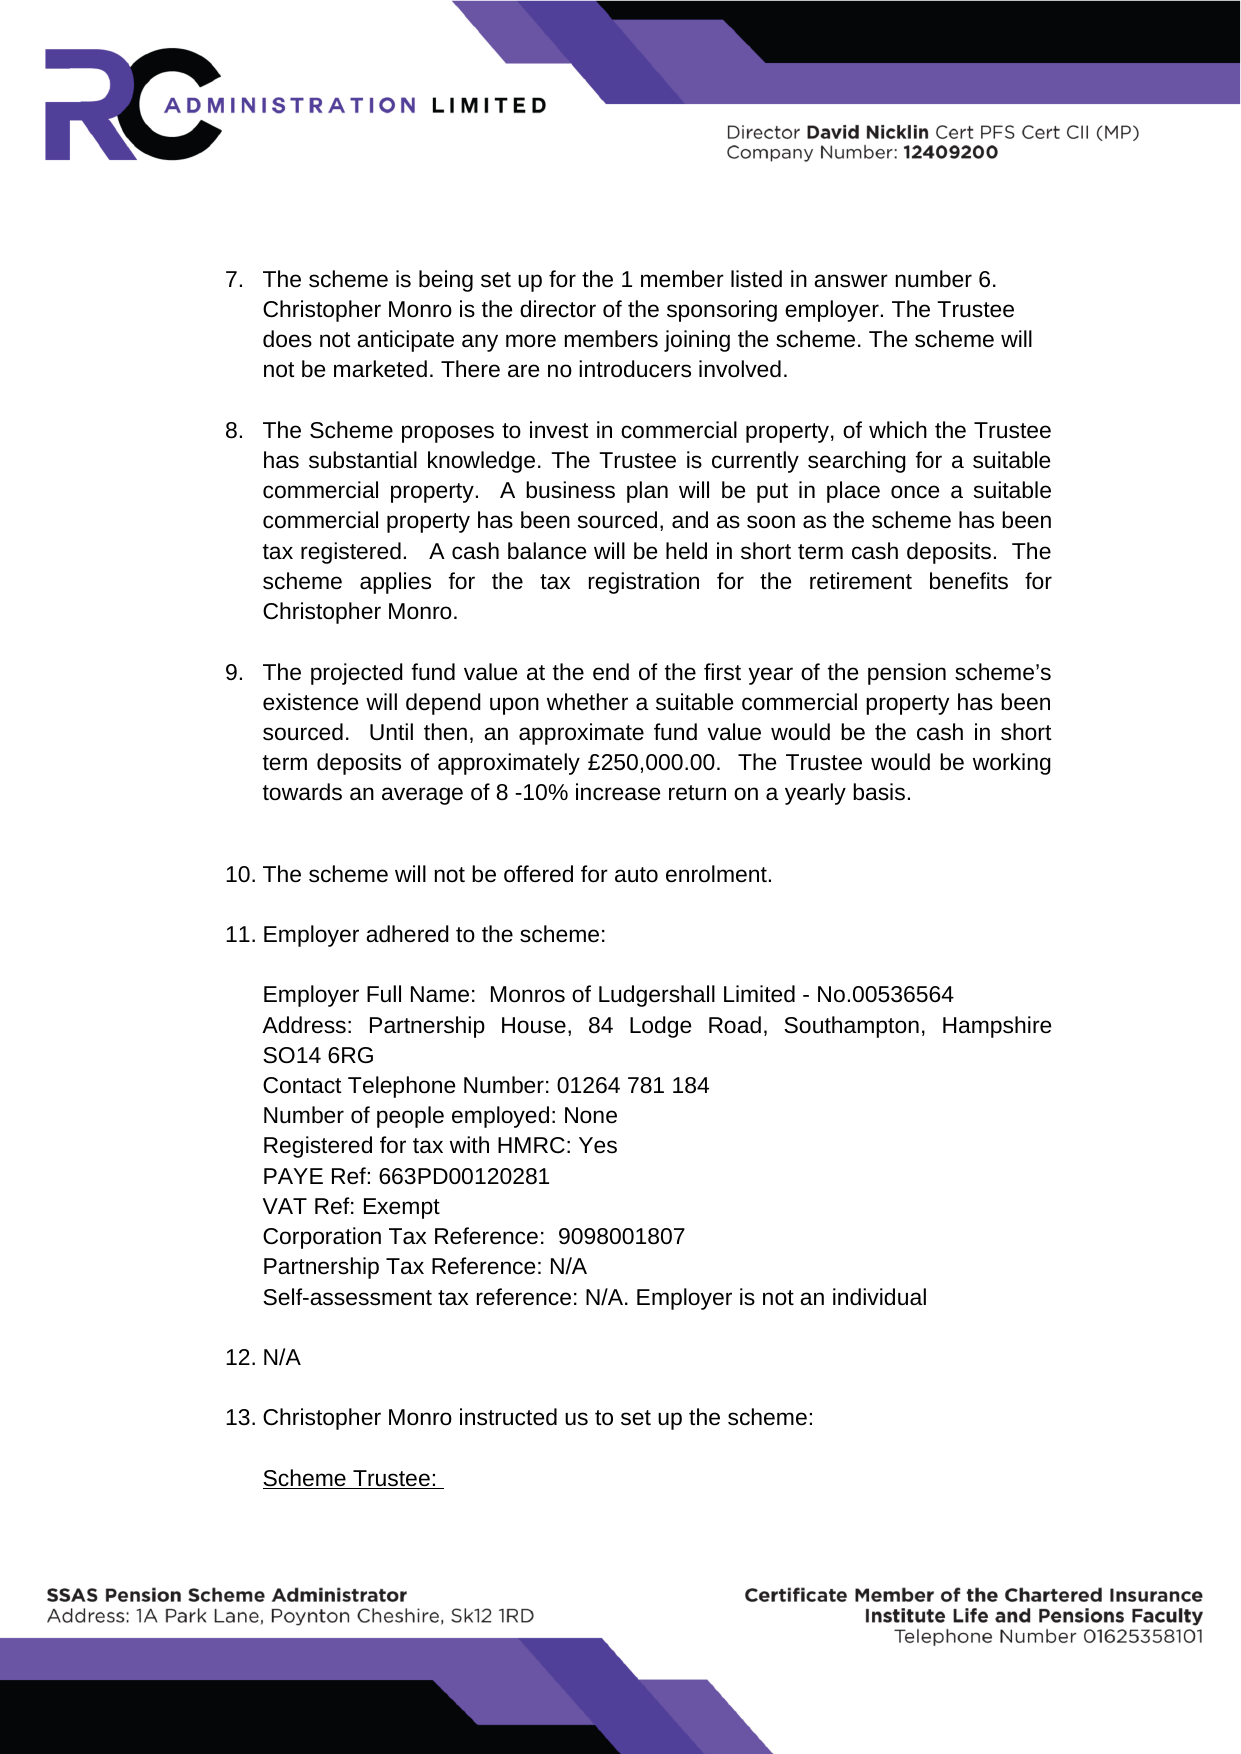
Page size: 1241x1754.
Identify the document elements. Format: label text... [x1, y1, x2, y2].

text Address: Partnership House, 84 Lodge Road, Southampton, Hampshire SO14 6RG [262, 1012, 1053, 1068]
list N/A [225, 1344, 1053, 1370]
text Contact Telephone Number: 01264 781 184 [262, 1072, 1053, 1098]
list Christopher Monro instructed us to set up the scheme: [225, 1404, 1053, 1431]
list The projected fund value at the end of the first year of the pension scheme’s existence will depend upon whether a suitable commercial property has been sourced. Until then, an approximate fund value would be the cash in short term deposits of approximately £250,000.00. The Trustee would be working towards an average of 8 -10% increase return on a yearly basis. [225, 658, 1053, 806]
text PAYE Ref: 663PD00120281 [225, 1163, 1053, 1189]
text Employer Full Name: Monros of Ludgershall Limited - No.00536564 [187, 981, 1053, 1008]
list Scheme Trustee: [262, 1465, 1053, 1491]
text Number of people employed: None [187, 1102, 1053, 1129]
list Employer adhered to the scheme: [225, 921, 1053, 947]
list The scheme will not be offered for auto enrolment. [225, 861, 1053, 887]
text VAT Ref: Exempt [225, 1193, 1053, 1219]
text Partnership Tax Reference: N/A [225, 1253, 1053, 1280]
text Self-assessment tax reference: N/A. Employer is not an individual [225, 1283, 1053, 1310]
picture [0, 0, 1241, 194]
text Registered for tax with HMRC: Yes [187, 1132, 1053, 1159]
list The scheme is being set up for the 1 member listed in answer number 6. Christopher Monro is the director of the sponsoring employer. The Trustee does not anticipate any more members joining the scheme. The scheme will not be marketed. There are no introducers involved. [225, 266, 1053, 383]
text Corporation Tax Reference: 9098001807 [225, 1223, 1053, 1249]
list The Scheme proposes to invest in commercial property, of which the Trustee has substantial knowledge. The Trustee is currently searching for a suitable commercial property. A business plan will be put in place once a suitable commercial property has been sourced, and as soon as the scheme has been tax registered. A cash balance will be held in short term cash deposits. The scheme applies for the tax registration for the retirement benefits for Christopher Monro. [225, 417, 1053, 624]
picture [0, 1562, 1241, 1754]
